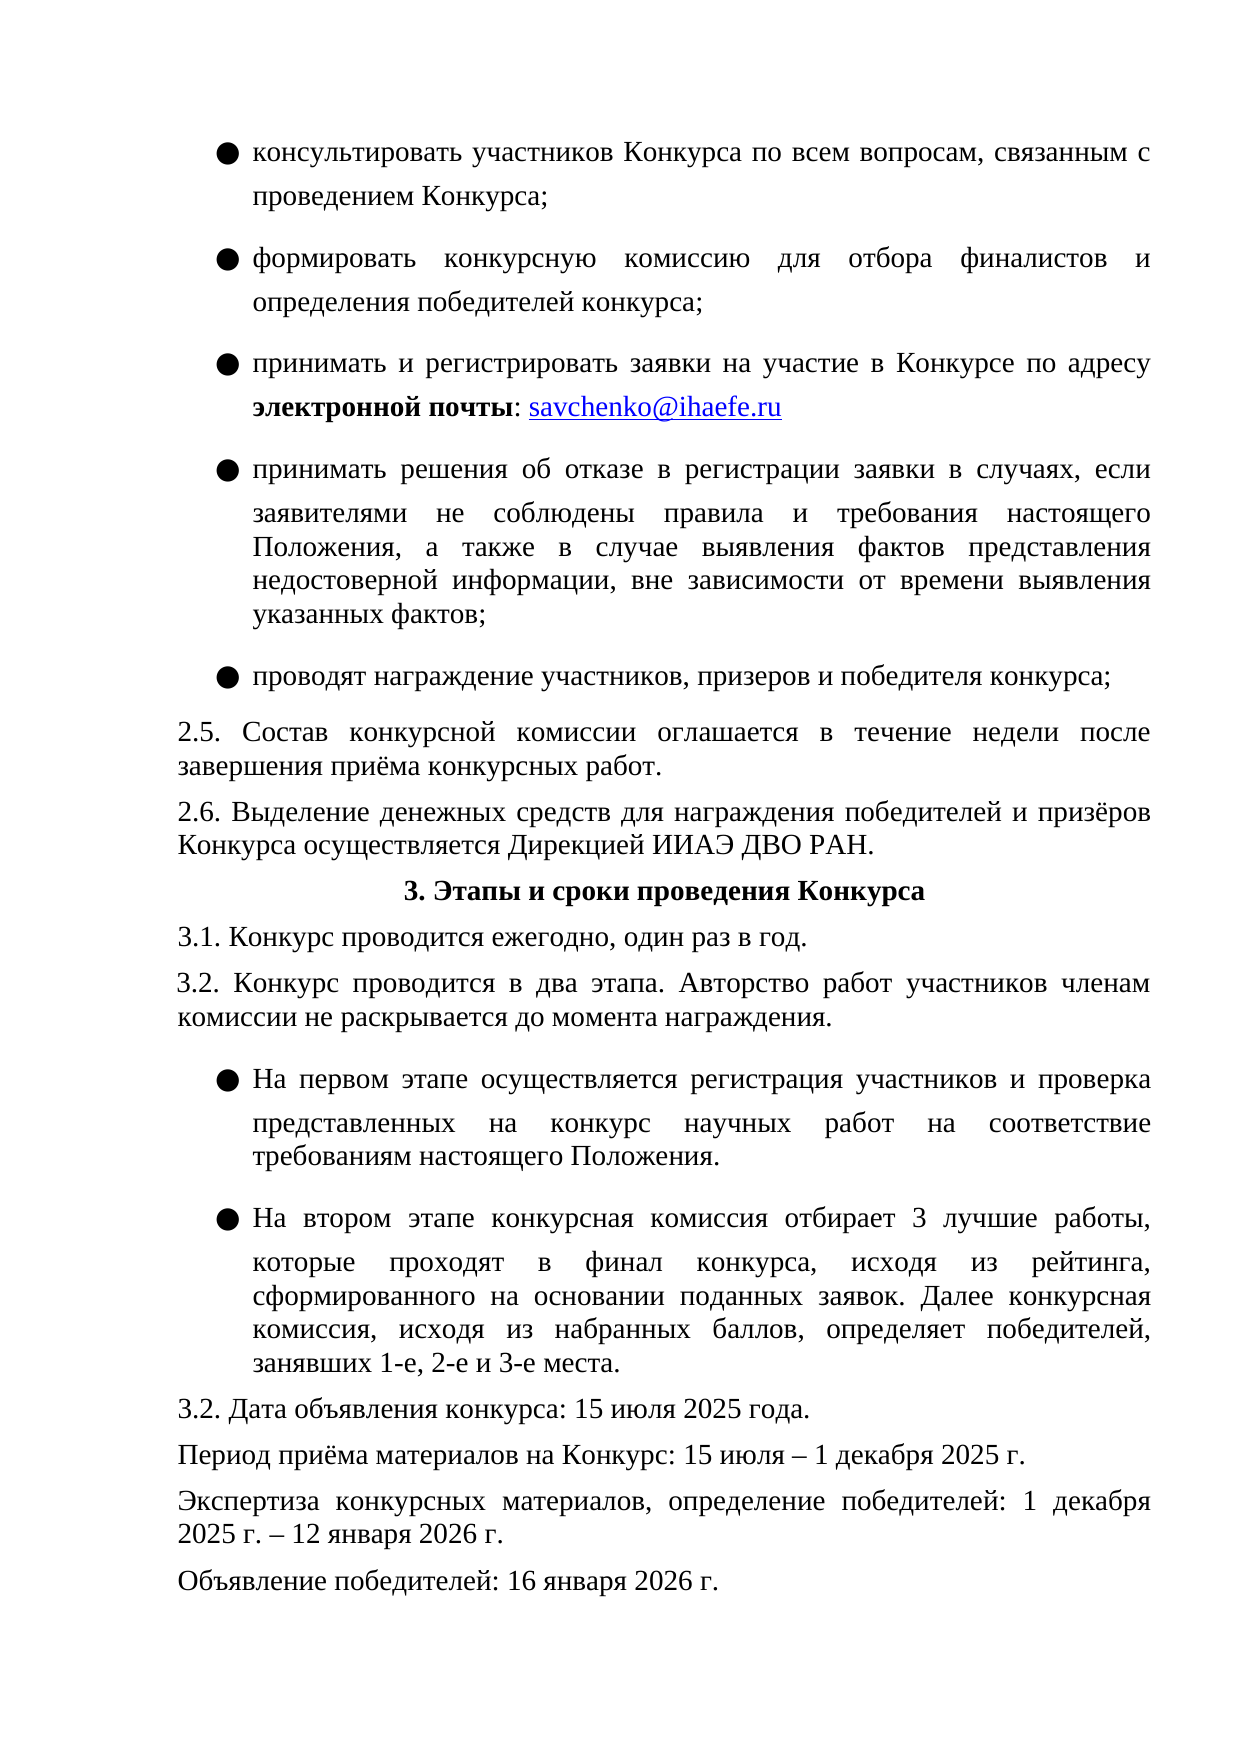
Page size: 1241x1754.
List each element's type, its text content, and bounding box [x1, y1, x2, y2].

list консультировать участников Конкурса по всем вопросам, связанным с проведением Конкурса; [215, 118, 1152, 211]
text 2.6. Выделение денежных средств для награждения победителей и призёров Конкурса осуществляется Дирекцией ИИАЭ ДВО РАН. [177, 794, 1152, 861]
list На втором этапе конкурсная комиссия отбирает 3 лучшие работы, которые проходят в финал конкурса, исходя из рейтинга, сформированного на основании поданных заявок. Далее конкурсная комиссия, исходя из набранных баллов, определяет победителей, занявших 1-е, 2-е и 3-е места. [215, 1184, 1152, 1378]
text 3. Этапы и сроки проведения Конкурса [177, 873, 1152, 907]
text 3.2. Конкурс проводится в два этапа. Авторство работ участников членам комиссии не раскрывается до момента награждения. [176, 966, 1152, 1033]
text Экспертиза конкурсных материалов, определение победителей: 1 декабря 2025 г. – 12 января 2026 г. [177, 1483, 1152, 1550]
text Период приёма материалов на Конкурс: 15 июля – 1 декабря 2025 г. [177, 1437, 1152, 1471]
text 2.5. Состав конкурсной комиссии оглашается в течение недели после завершения приёма конкурсных работ. [177, 714, 1152, 781]
text Объявление победителей: 16 января 2026 г. [177, 1563, 1152, 1596]
text 3.2. Дата объявления конкурса: 15 июля 2025 года. [177, 1391, 1152, 1424]
list проводят награждение участников, призеров и победителя конкурса; [215, 642, 1152, 702]
list формировать конкурсную комиссию для отбора финалистов и определения победителей конкурса; [215, 224, 1152, 317]
list На первом этапе осуществляется регистрация участников и проверка представленных на конкурс научных работ на соответствие требованиям настоящего Положения. [215, 1045, 1152, 1172]
text 3.1. Конкурс проводится ежегодно, один раз в год. [177, 919, 1152, 953]
list принимать решения об отказе в регистрации заявки в случаях, если заявителями не соблюдены правила и требования настоящего Положения, а также в случае выявления фактов представления недостоверной информации, вне зависимости от времени выявления указанных фактов; [215, 436, 1152, 629]
list принимать и регистрировать заявки на участие в Конкурсе по адресу электронной почты: savchenko@ihaefe.ru [215, 330, 1152, 423]
